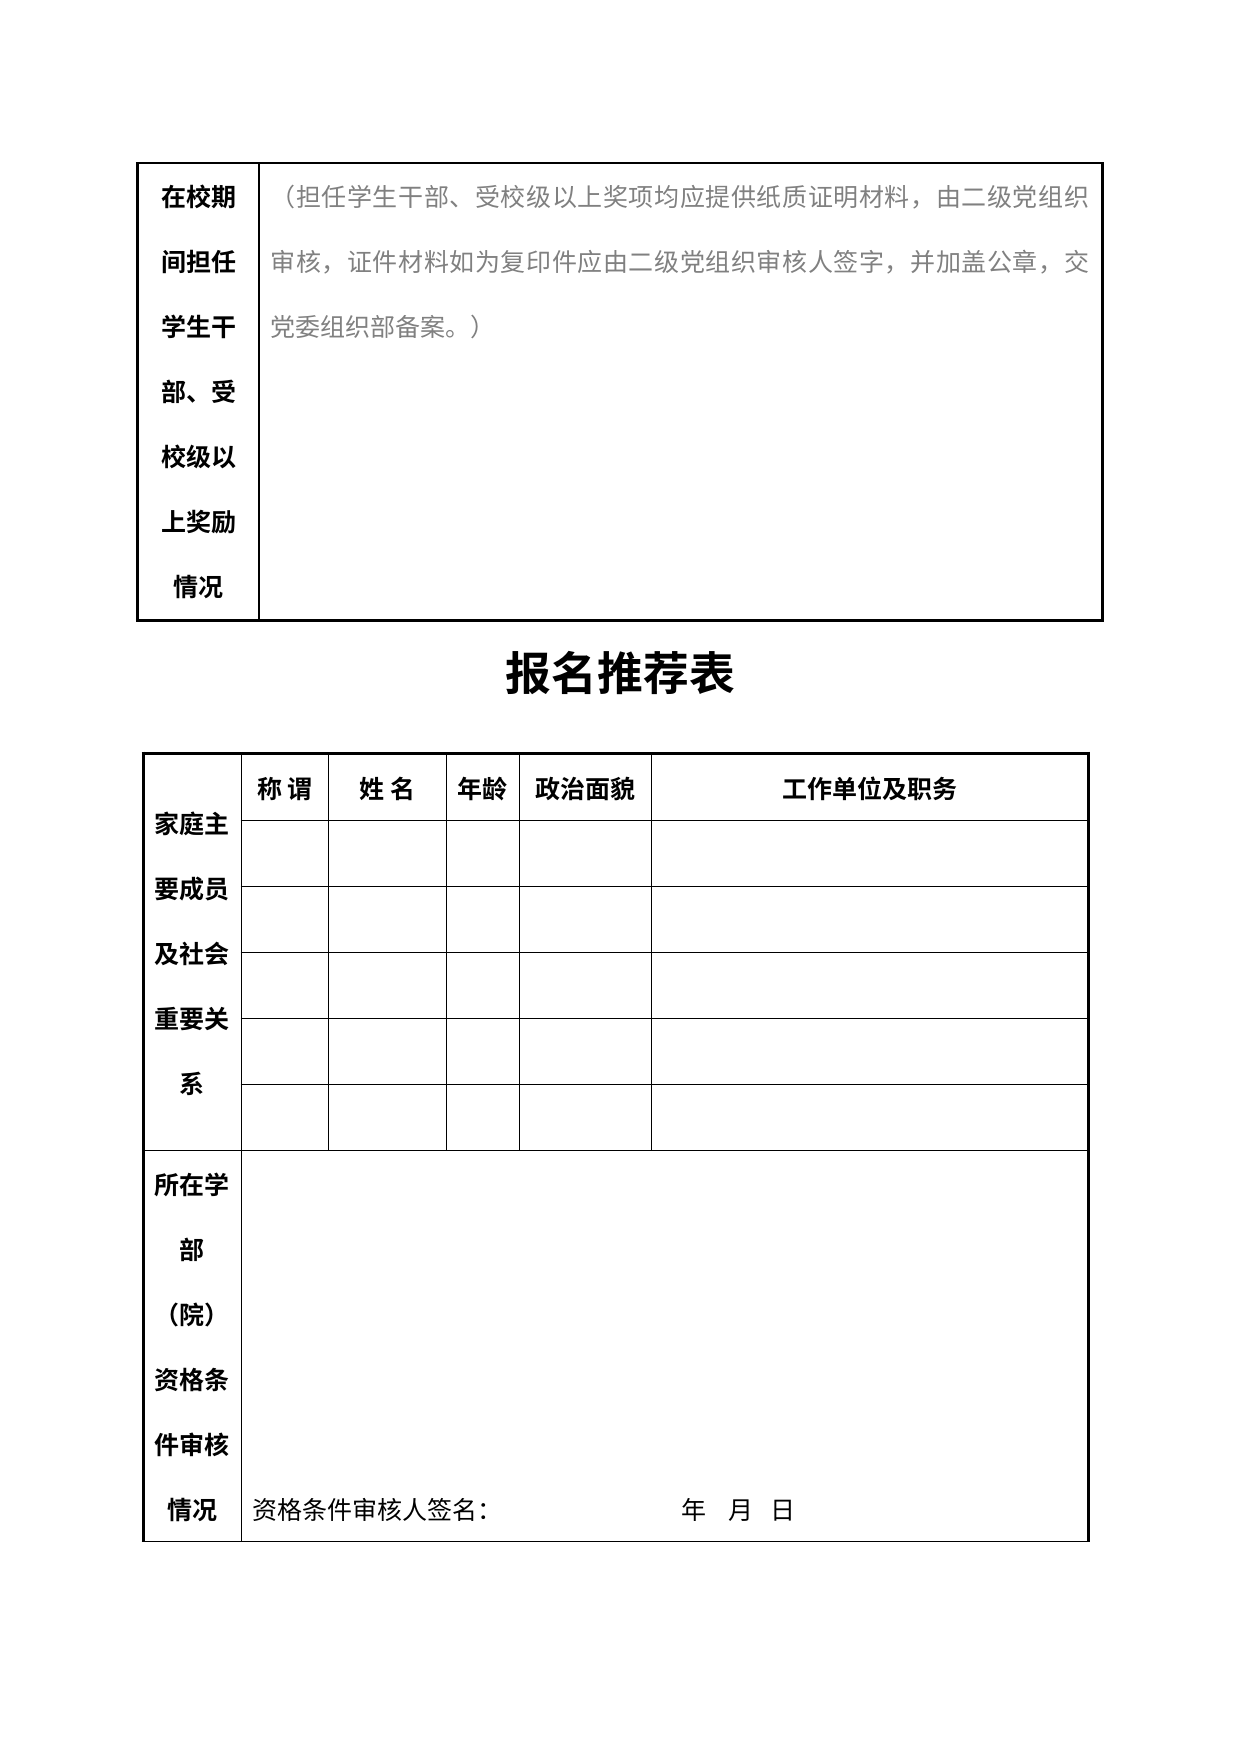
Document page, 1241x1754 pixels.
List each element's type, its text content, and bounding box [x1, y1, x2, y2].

table_cell [520, 887, 651, 952]
table_cell [447, 953, 519, 1018]
table_cell [329, 1019, 446, 1084]
table_header 称 谓 [242, 755, 328, 820]
table_cell [520, 1019, 651, 1084]
table_header 姓 名 [329, 755, 446, 820]
table_cell [447, 1085, 519, 1150]
table_cell [242, 1019, 328, 1084]
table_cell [242, 1151, 1087, 1541]
table_cell 所在学部（院） 资格条件审核情况 [145, 1151, 241, 1541]
table_cell [520, 821, 651, 886]
table_header 政治面貌 [520, 755, 651, 820]
table_cell [447, 1019, 519, 1084]
table_cell [329, 1085, 446, 1150]
table_cell [520, 953, 651, 1018]
table_cell [652, 953, 1087, 1018]
table_cell [242, 1085, 328, 1150]
table_cell [329, 887, 446, 952]
table_cell [652, 887, 1087, 952]
table_cell [520, 1085, 651, 1150]
table_header 家庭主要成员及社会重要关系 [145, 755, 241, 1150]
table_cell [447, 887, 519, 952]
table_cell [652, 821, 1087, 886]
table_cell （担任学生干部、受校级以上奖项均应提供纸质证明材料，由二级党组织审核，证件材料如为复印件应由二级党组织审核人签字，并加盖公章，交党委组织部备案。） [260, 164, 1101, 618]
text 报名推荐表 [187, 622, 1053, 719]
table_cell [329, 953, 446, 1018]
table_header 年龄 [447, 755, 519, 820]
table_cell [242, 821, 328, 886]
table_cell [242, 953, 328, 1018]
table_cell [652, 1019, 1087, 1084]
table_cell [447, 821, 519, 886]
table_cell [329, 821, 446, 886]
table_cell [242, 887, 328, 952]
table_header 工作单位及职务 [652, 755, 1087, 820]
table_cell 在校期间担任学生干部、受校级以上奖励情况 [139, 164, 258, 618]
table_cell [652, 1085, 1087, 1150]
